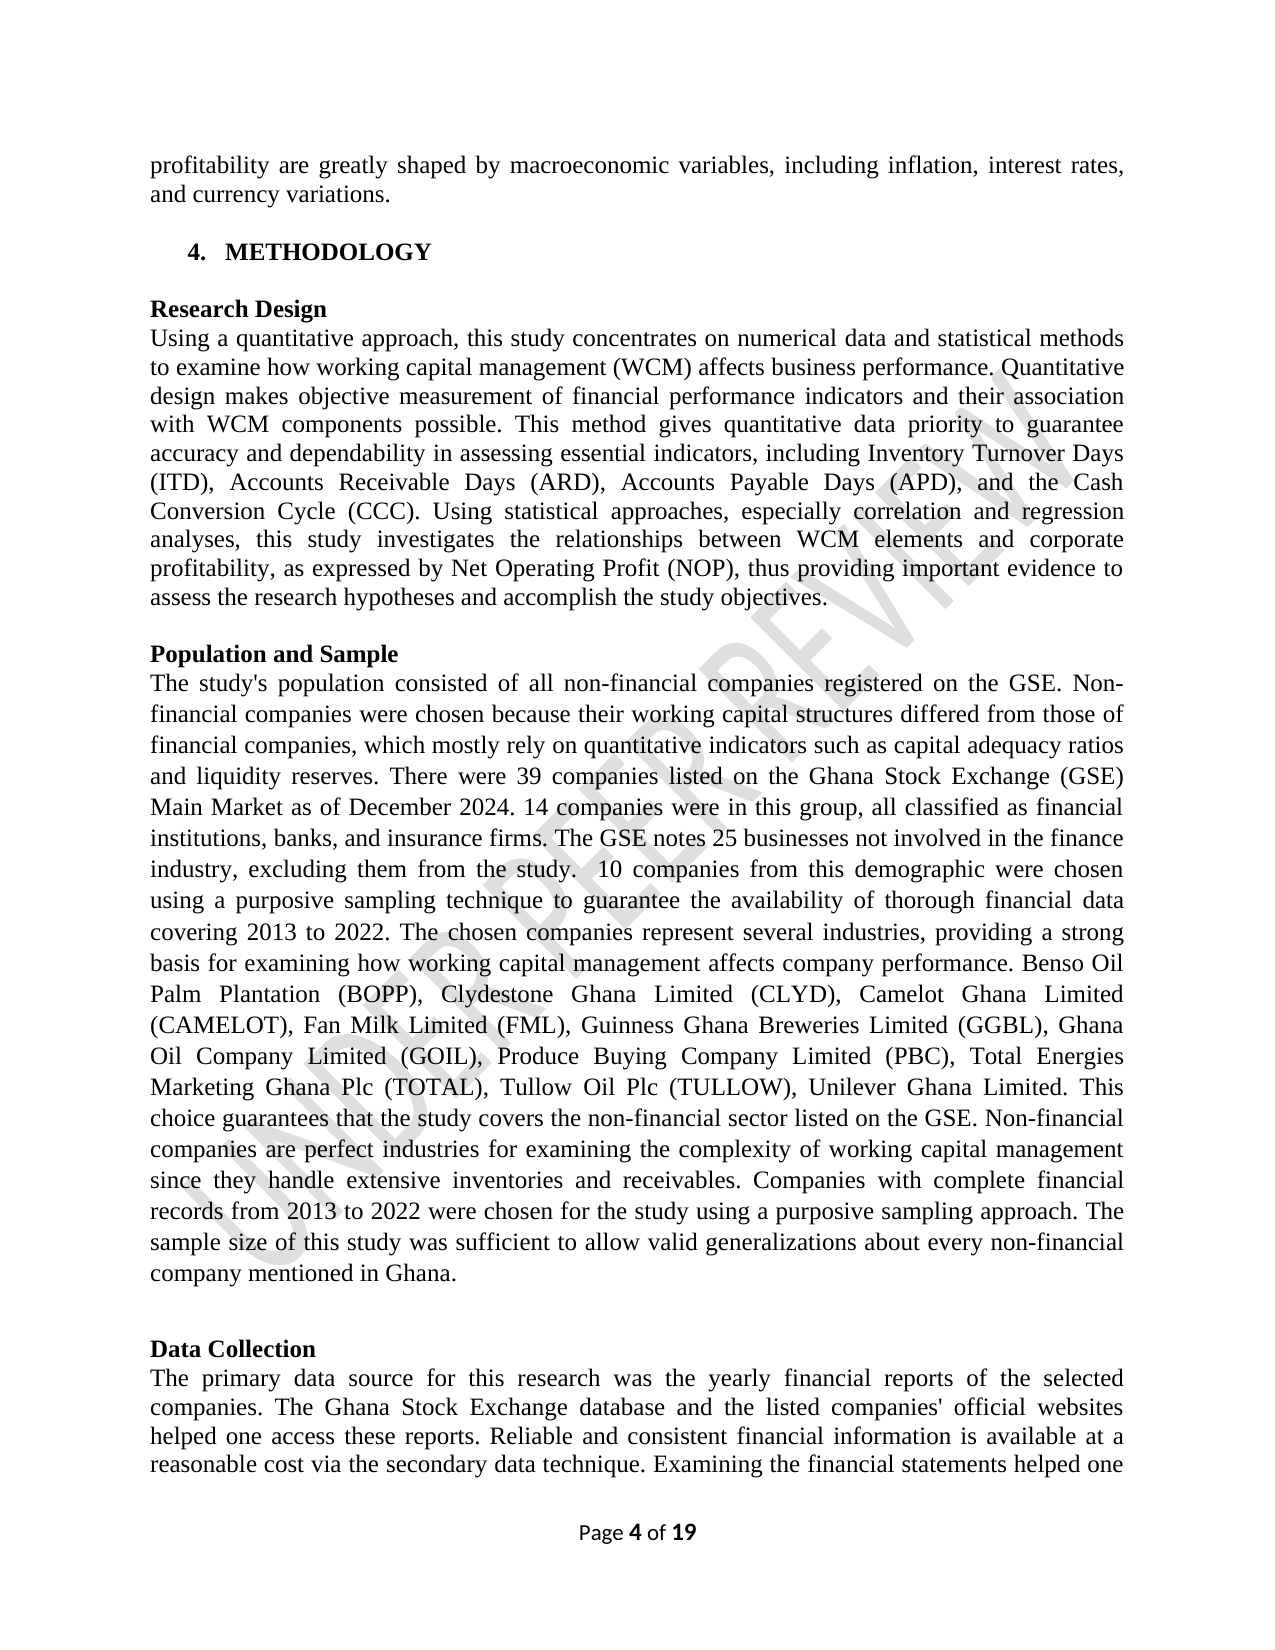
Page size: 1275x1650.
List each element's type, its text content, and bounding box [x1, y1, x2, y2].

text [150, 150, 1125, 207]
text Population and Sample [150, 639, 1125, 668]
text The study's population consisted of all non-financial companies registered on the GSE. Non-financial companies were chosen because their working capital structures differed from those of financial companies, which mostly rely on quantitative indicators such as capital adequacy ratios and liquidity reserves. There were 39 companies listed on the Ghana Stock Exchange (GSE) Main Market as of December 2024. 14 companies were in this group, all classified as financial institutions, banks, and insurance firms. The GSE notes 25 businesses not involved in the finance industry, excluding them from the study. 10 companies from this demographic were chosen using a purposive sampling technique to guarantee the availability of thorough financial data covering 2013 to 2022. The chosen companies represent several industries, providing a strong basis for examining how working capital management affects company performance. Benso Oil Palm Plantation (BOPP), Clydestone Ghana Limited (CLYD), Camelot Ghana Limited (CAMELOT), Fan Milk Limited (FML), Guinness Ghana Breweries Limited (GGBL), Ghana Oil Company Limited (GOIL), Produce Buying Company Limited (PBC), Total Energies Marketing Ghana Plc (TOTAL), Tullow Oil Plc (TULLOW), Unilever Ghana Limited. This choice guarantees that the study covers the non-financial sector listed on the GSE. Non-financial companies are perfect industries for examining the complexity of working capital management since they handle extensive inventories and receivables. Companies with complete financial records from 2013 to 2022 were chosen for the study using a purposive sampling approach. The sample size of this study was sufficient to allow valid generalizations about every non-financial company mentioned in Ghana. [150, 668, 1125, 1287]
text Data Collection [150, 1334, 1125, 1363]
text Using a quantitative approach, this study concentrates on numerical data and statistical methods to examine how working capital management (WCM) affects business performance. Quantitative design makes objective measurement of financial performance indicators and their association with WCM components possible. This method gives quantitative data priority to guarantee accuracy and dependability in assessing essential indicators, including Inventory Turnover Days (ITD), Accounts Receivable Days (ARD), Accounts Payable Days (APD), and the Cash Conversion Cycle (CCC). Using statistical approaches, especially correlation and regression analyses, this study investigates the relationships between WCM elements and corporate profitability, as expressed by Net Operating Profit (NOP), thus providing important evidence to assess the research hypotheses and accomplish the study objectives. [150, 323, 1125, 611]
text Research Design [150, 294, 1125, 323]
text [150, 1363, 1125, 1478]
list METHODOLOGY [187, 237, 1125, 265]
